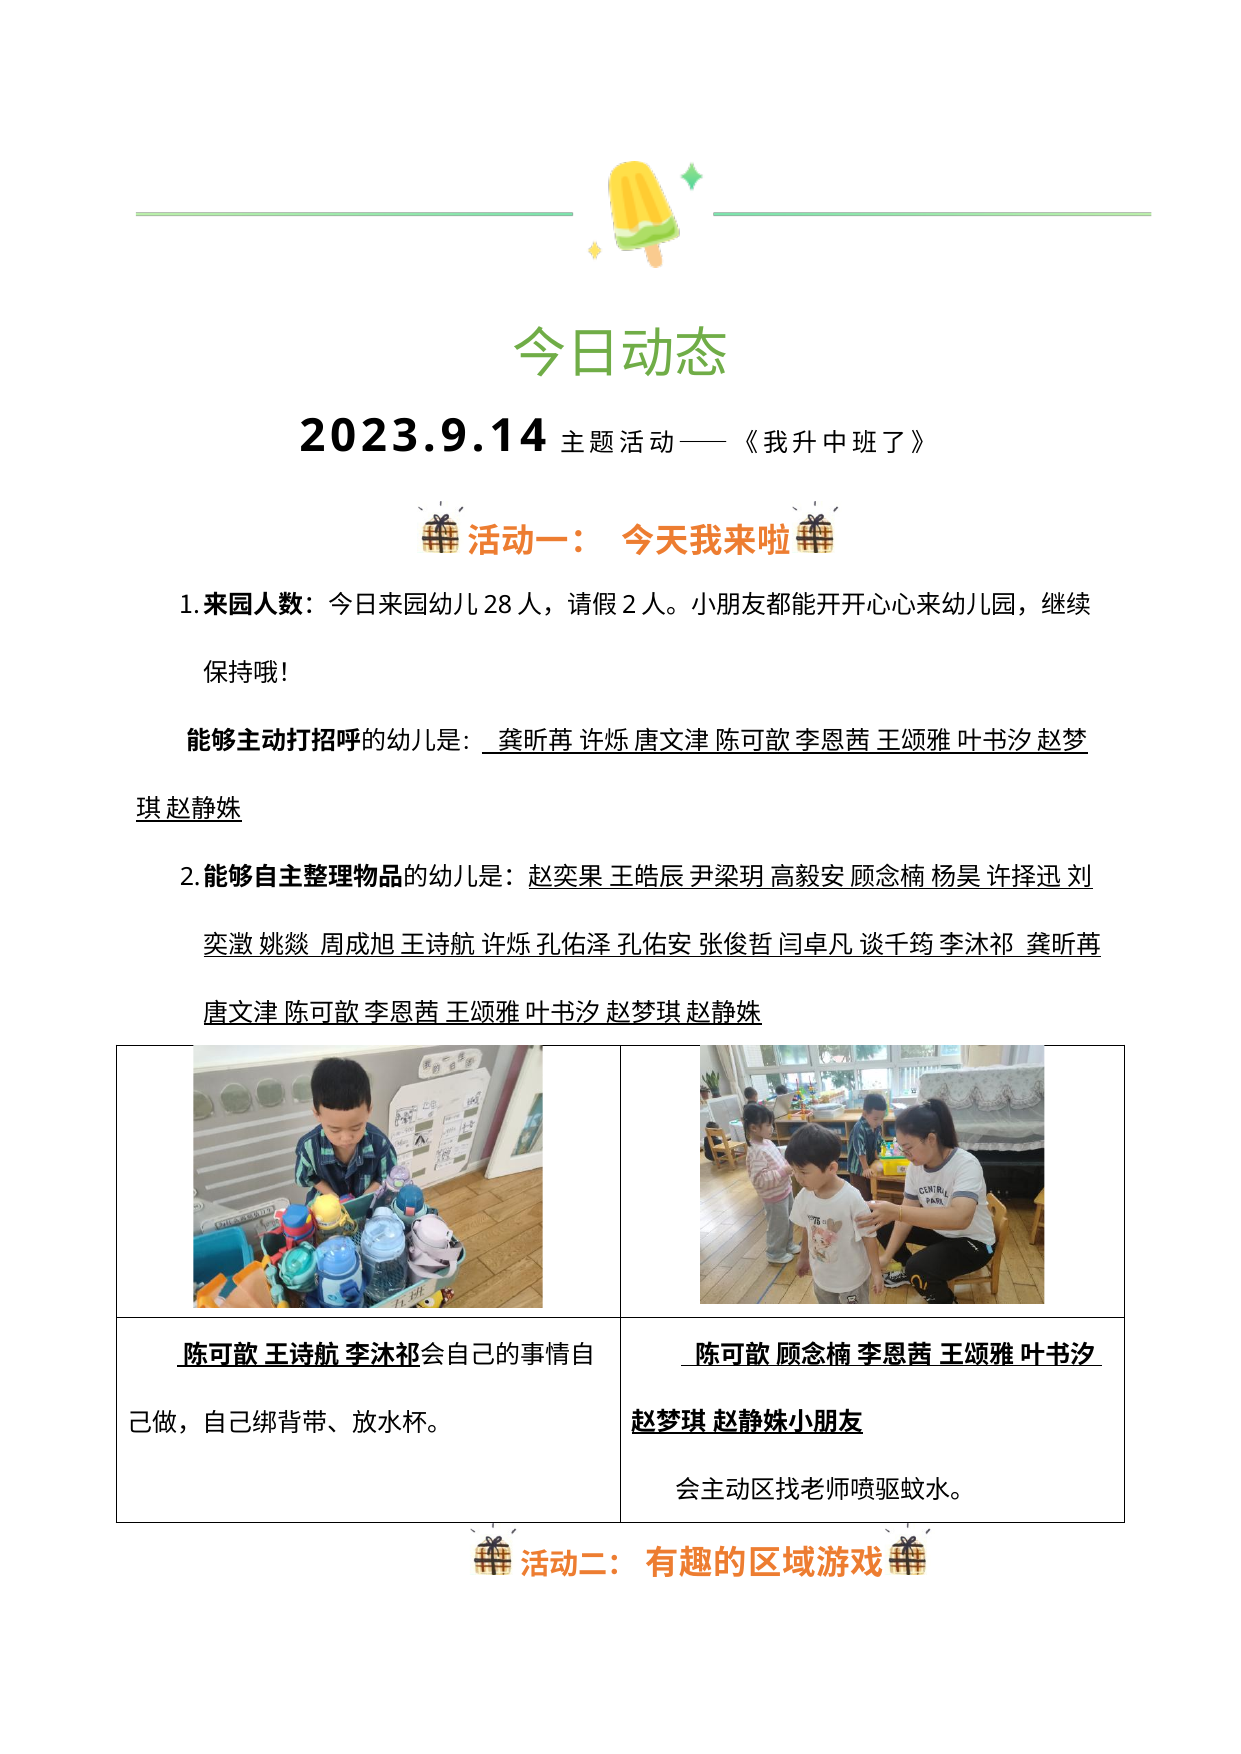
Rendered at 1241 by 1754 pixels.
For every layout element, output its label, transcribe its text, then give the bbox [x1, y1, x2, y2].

text 活动一： 今天我来啦 [136, 501, 1104, 569]
picture [700, 1045, 1045, 1304]
list 能够自主整理物品的幼儿是：赵奕果 王皓辰 尹梁玥 高毅安 顾念楠 杨昊 许择迅 刘奕澂 姚燚 周成旭 王诗航 许烁 孔佑泽 孔佑安 张俊哲 闫卓凡 谈千筠 李沐祁 龚昕苒 唐文津 陈可歆 李恩茜 王颂雅 叶书汐 赵梦琪 赵静姝 [179, 841, 1104, 1044]
picture [135, 161, 1152, 268]
text 2023.9.14主题活动——《我升中班了》 [136, 399, 1104, 501]
text 能够主动打招呼的幼儿是： 龚昕苒 许烁 唐文津 陈可歆 李恩茜 王颂雅 叶书汐 赵梦琪 赵静姝 [136, 705, 1104, 841]
picture [193, 1045, 543, 1308]
picture [469, 1523, 521, 1575]
table_header [621, 1046, 1124, 1317]
table_cell 陈可歆 顾念楠 李恩茜 王颂雅 叶书汐 赵梦琪 赵静姝小朋友 会主动区找老师喷驱蚊水。 [621, 1318, 1124, 1522]
text 今日动态 [136, 268, 1104, 399]
picture [417, 501, 468, 553]
table_header [117, 1046, 620, 1317]
picture [884, 1523, 935, 1575]
picture [791, 501, 843, 553]
table_cell 陈可歆 王诗航 李沐祁会自己的事情自己做，自己绑背带、放水杯。 [117, 1318, 620, 1522]
text 活动二： 有趣的区域游戏 [136, 1523, 1104, 1591]
list 来园人数：今日来园幼儿28人，请假2人。小朋友都能开开心心来幼儿园，继续保持哦！ [179, 569, 1104, 705]
